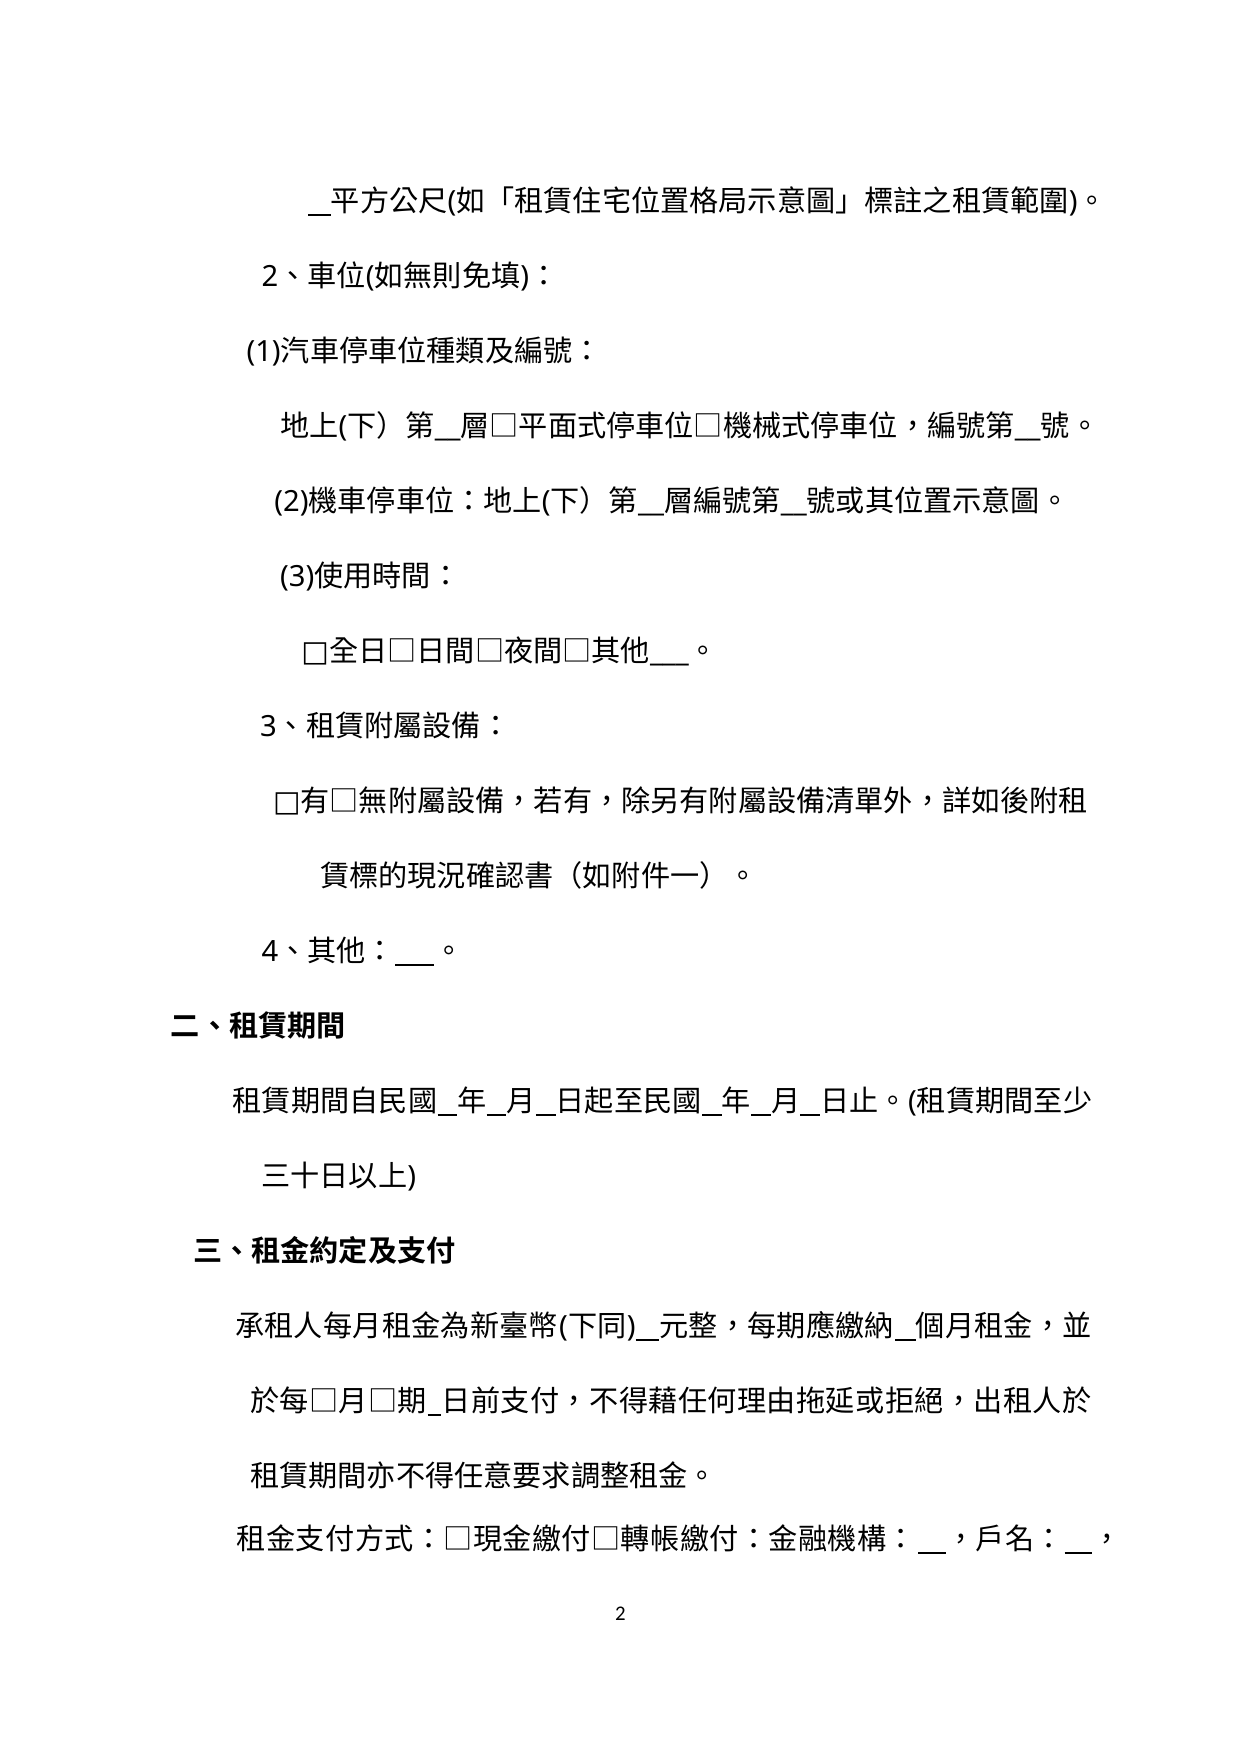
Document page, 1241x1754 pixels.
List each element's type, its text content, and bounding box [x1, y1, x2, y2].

text 3、租賃附屬設備： [260, 686, 1092, 761]
text 平方公尺(如「租賃住宅位置格局示意圖」標註之租賃範圍)。 [303, 161, 1092, 236]
text □有□無附屬設備，若有，除另有附屬設備清單外，詳如後附租賃標的現況確認書（如附件一）。 [220, 761, 1092, 911]
text (3)使用時間： [259, 536, 1092, 611]
text 二、租賃期間 [148, 986, 1092, 1061]
text 2、車位(如無則免填)： [261, 236, 1092, 311]
text 4、其他： 。 [261, 911, 1092, 986]
text 地上(下）第__層□平面式停車位□機械式停車位，編號第__號。 [219, 386, 1092, 461]
text 承租人每月租金為新臺幣(下同) 元整，每期應繳納 個月租金，並於每□月□期 日前支付，不得藉任何理由拖延或拒絕，出租人於租賃期間亦不得任意要求調整租金。 [148, 1286, 1092, 1511]
text 三、租金約定及支付 [148, 1211, 1092, 1286]
text (1)汽車停車位種類及編號： [208, 311, 1092, 386]
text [148, 1511, 1092, 1559]
text (2)機車停車位：地上(下）第__層編號第__號或其位置示意圖。 [274, 461, 1092, 536]
text □全日□日間□夜間□其他___。 [271, 611, 1092, 686]
text 租賃期間自民國 年 月 日起至民國 年 月 日止。(租賃期間至少三十日以上) [147, 1061, 1092, 1211]
